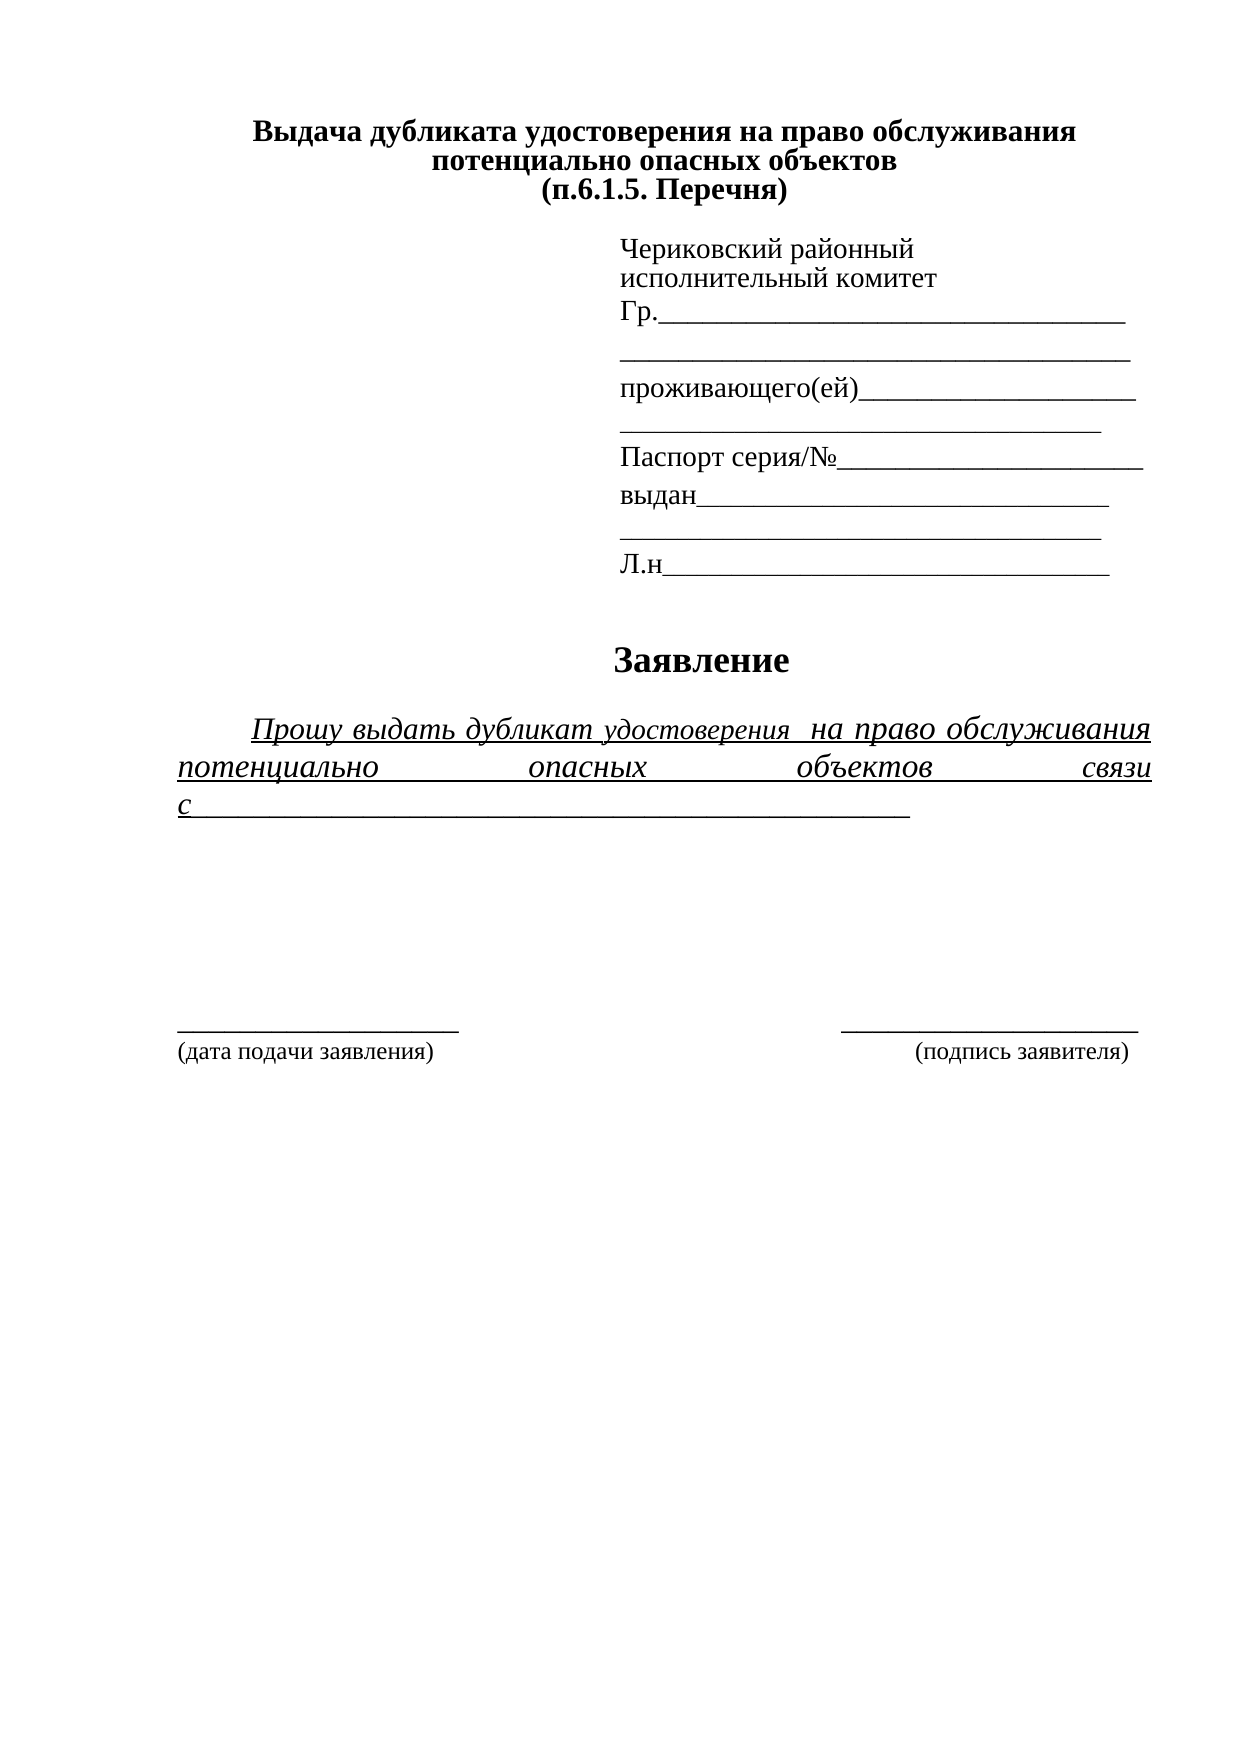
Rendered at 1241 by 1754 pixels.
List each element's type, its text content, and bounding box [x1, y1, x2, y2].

text Паспорт серия/№_____________________ [546, 439, 1152, 472]
text (п.6.1.5. Перечня) [177, 176, 1152, 206]
text __________________ ___________________ [177, 1001, 1152, 1036]
text Прошу выдать дубликат удостоверения на право обслуживания потенциально опасных объектов связи с______________________________________________ [177, 708, 1152, 780]
text Выдача дубликата удостоверения на право обслуживания потенциально опасных объектов [177, 118, 1152, 176]
text __________________________________________ [177, 516, 1152, 542]
text исполнительный комитет [546, 264, 1152, 293]
text Заявление [177, 638, 1152, 681]
text Гр.________________________________ [177, 293, 1152, 327]
text Чериковский районный [177, 235, 1152, 264]
text проживающего(ей)___________________ [177, 370, 1152, 404]
text __________________________________________ [177, 409, 1152, 435]
text Л.н_______________________________________ [177, 546, 1152, 580]
text Прошу выдать дубликат удостоверения на право обслуживания потенциально опасных объектов связи с______________________________________________ [177, 782, 1152, 821]
text выдан____________________________________ [177, 477, 1152, 511]
text (дата подачи заявления) (подпись заявителя) [177, 1036, 1152, 1065]
text ___________________________________ [177, 332, 1152, 365]
